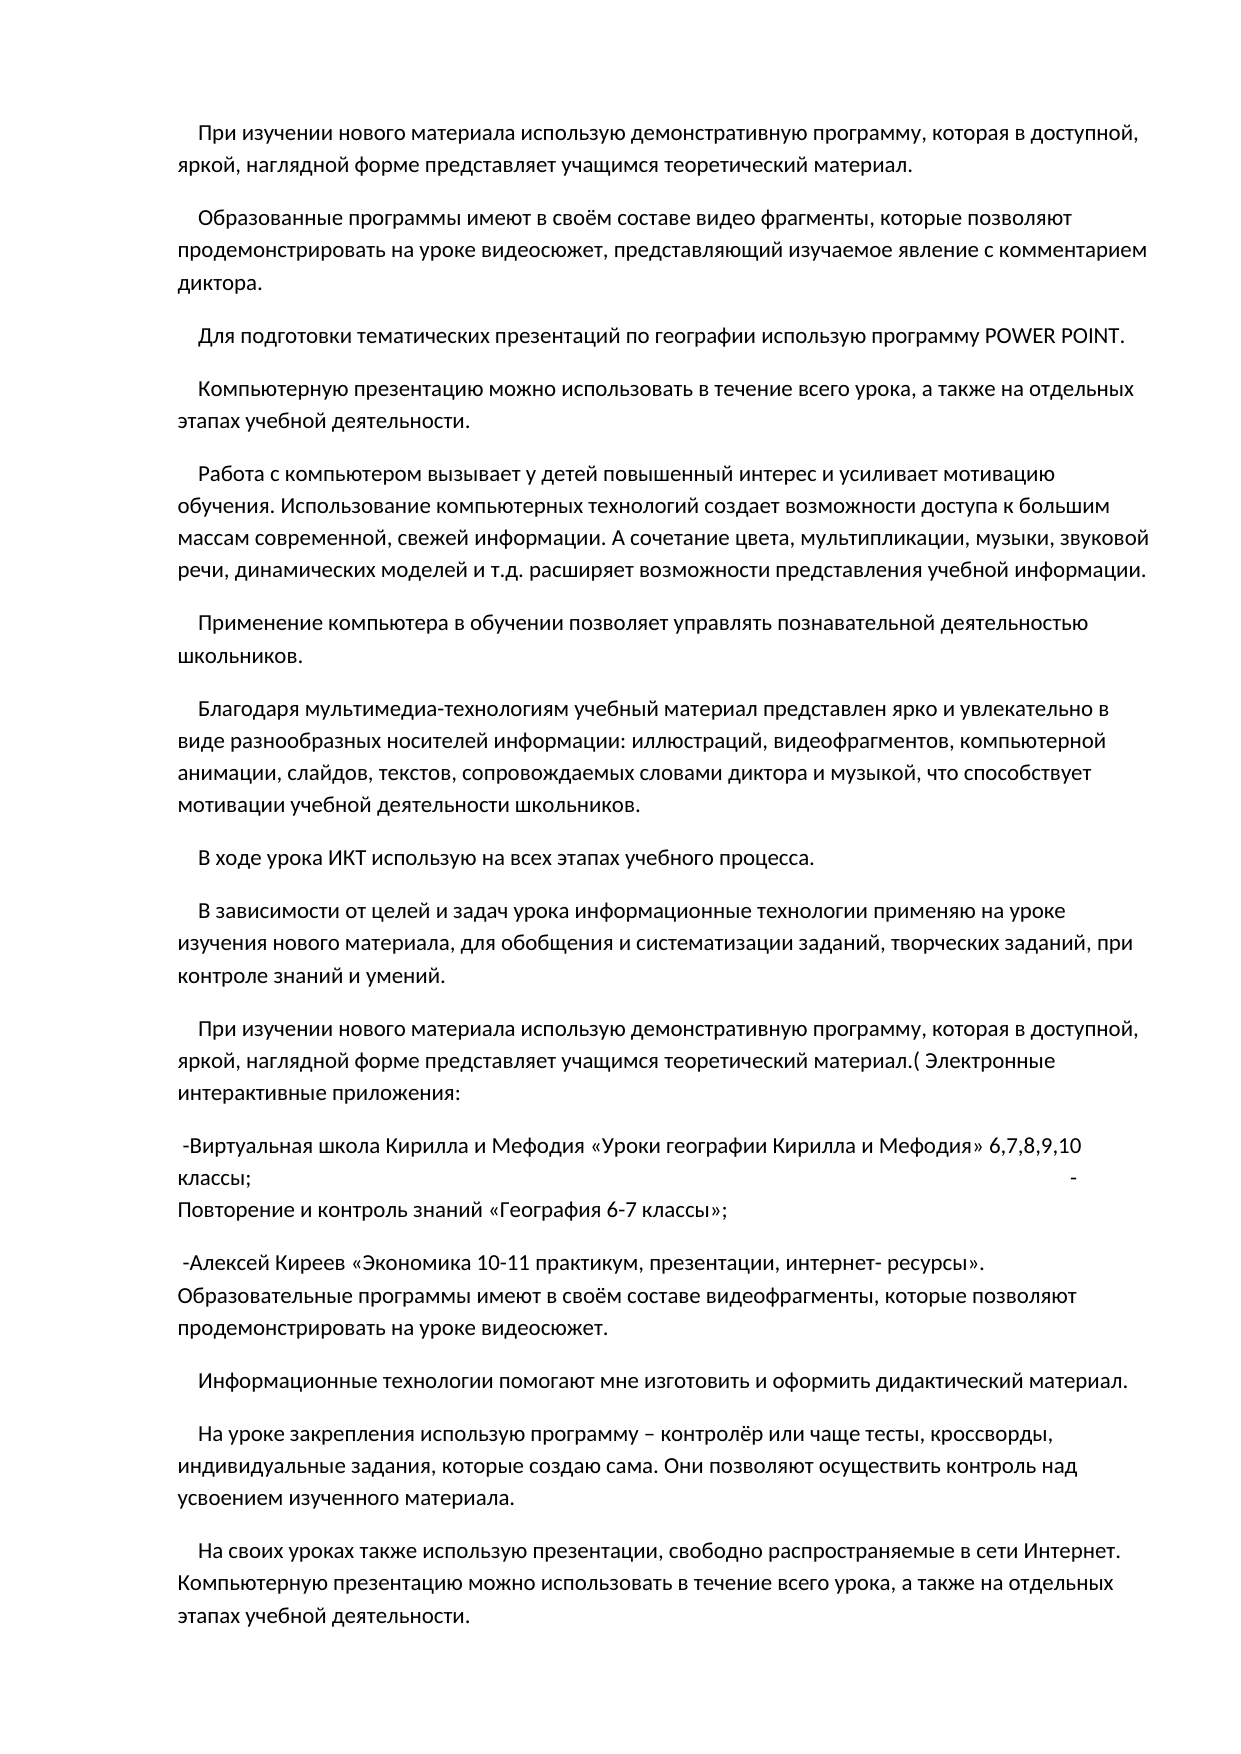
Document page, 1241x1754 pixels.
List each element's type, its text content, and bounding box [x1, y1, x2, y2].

text На уроке закрепления использую программу – контролёр или чаще тесты, кроссворды, индивидуальные задания, которые создаю сама. Они позволяют осуществить контроль над усвоением изученного материала. [177, 1419, 1152, 1511]
text При изучении нового материала использую демонстративную программу, которая в доступной, яркой, наглядной форме представляет учащимся теоретический материал.( Электронные интерактивные приложения: [177, 1014, 1152, 1106]
text В зависимости от целей и задач урока информационные технологии применяю на уроке изучения нового материала, для обобщения и систематизации заданий, творческих заданий, при контроле знаний и умений. [177, 896, 1152, 989]
text Компьютерную презентацию можно использовать в течение всего урока, а также на отдельных этапах учебной деятельности. [177, 374, 1152, 434]
text -Виртуальная школа Кирилла и Мефодия «Уроки географии Кирилла и Мефодия» 6,7,8,9,10 классы; - Повторение и контроль знаний «География 6-7 классы»; [177, 1131, 1152, 1223]
text В ходе урока ИКТ использую на всех этапах учебного процесса. [177, 843, 1152, 871]
text -Алексей Киреев «Экономика 10-11 практикум, презентации, интернет- ресурсы». Образовательные программы имеют в своём составе видеофрагменты, которые позволяют продемонстрировать на уроке видеосюжет. [177, 1248, 1152, 1341]
text На своих уроках также использую презентации, свободно распространяемые в сети Интернет. Компьютерную презентацию можно использовать в течение всего урока, а также на отдельных этапах учебной деятельности. [177, 1536, 1152, 1629]
text Благодаря мультимедиа-технологиям учебный материал представлен ярко и увлекательно в виде разнообразных носителей информации: иллюстраций, видеофрагментов, компьютерной анимации, слайдов, текстов, сопровождаемых словами диктора и музыкой, что способствует мотивации учебной деятельности школьников. [177, 694, 1152, 818]
text Образованные программы имеют в своём составе видео фрагменты, которые позволяют продемонстрировать на уроке видеосюжет, представляющий изучаемое явление с комментарием диктора. [177, 203, 1152, 296]
text Работа с компьютером вызывает у детей повышенный интерес и усиливает мотивацию обучения. Использование компьютерных технологий создает возможности доступа к большим массам современной, свежей информации. А сочетание цвета, мультипликации, музыки, звуковой речи, динамических моделей и т.д. расширяет возможности представления учебной информации. [177, 459, 1152, 583]
text Применение компьютера в обучении позволяет управлять познавательной деятельностью школьников. [177, 608, 1152, 669]
text Для подготовки тематических презентаций по географии использую программу POWER POINT. [177, 321, 1152, 349]
text Информационные технологии помогают мне изготовить и оформить дидактический материал. [177, 1366, 1152, 1394]
text При изучении нового материала использую демонстративную программу, которая в доступной, яркой, наглядной форме представляет учащимся теоретический материал. [177, 118, 1152, 178]
